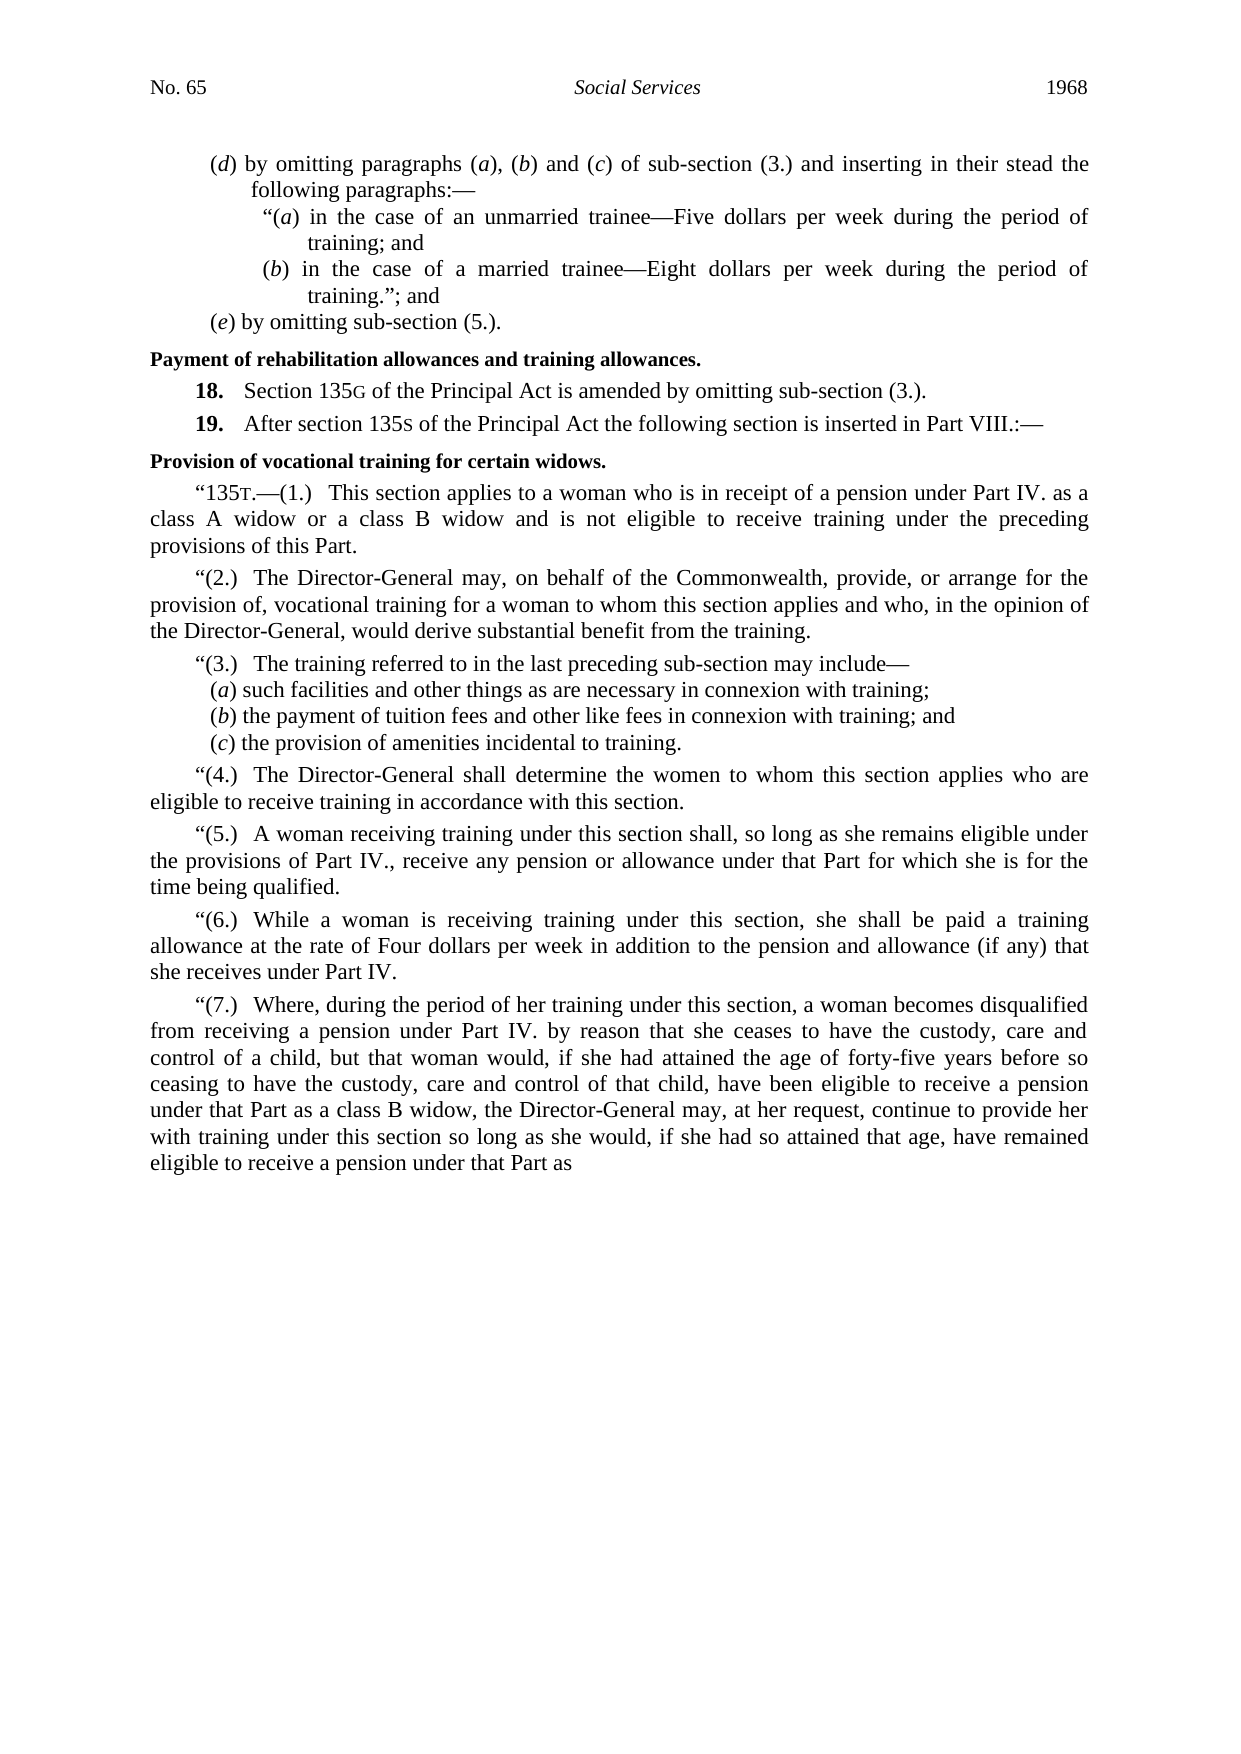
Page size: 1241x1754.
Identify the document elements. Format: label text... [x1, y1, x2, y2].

text (c) the provision of amenities incidental to training. [210, 729, 1090, 755]
text “(6.) While a woman is receiving training under this section, she shall be paid a training allowance at the rate of Four dollars per week in addition to the pension and allowance (if any) that she receives under Part IV. [150, 906, 1090, 985]
text “(a) in the case of an unmarried trainee—Five dollars per week during the period of training; and [262, 203, 1090, 255]
text “(7.) Where, during the period of her training under this section, a woman becomes disqualified from receiving a pension under Part IV. by reason that she ceases to have the custody, care and control of a child, but that woman would, if she had attained the age of forty-five years before so ceasing to have the custody, care and control of that child, have been eligible to receive a pension under that Part as a class B widow, the Director-General may, at her request, continue to provide her with training under this section so long as she would, if she had so attained that age, have remained eligible to receive a pension under that Part as [150, 991, 1090, 1175]
text (b) in the case of a married trainee—Eight dollars per week during the period of training.”; and [262, 255, 1090, 308]
text “135t.—(1.) This section applies to a woman who is in receipt of a pension under Part IV. as a class A widow or a class B widow and is not eligible to receive training under the preceding provisions of this Part. [150, 479, 1090, 558]
text (e) by omitting sub-section (5.). [210, 308, 1090, 334]
text (b) the payment of tuition fees and other like fees in connexion with training; and [210, 702, 1090, 729]
text (a) such facilities and other things as are necessary in connexion with training; [210, 676, 1090, 702]
text “(3.) The training referred to in the last preceding sub-section may include— [150, 650, 1090, 676]
text “(5.) A woman receiving training under this section shall, so long as she remains eligible under the provisions of Part IV., receive any pension or allowance under that Part for which she is for the time being qualified. [150, 820, 1090, 899]
text “(4.) The Director-General shall determine the women to whom this section applies who are eligible to receive training in accordance with this section. [150, 761, 1090, 814]
text 19. After section 135s of the Principal Act the following section is inserted in Part VIII.:— [150, 410, 1090, 436]
text Provision of vocational training for certain widows. [150, 449, 1090, 473]
text 18. Section 135g of the Principal Act is amended by omitting sub-section (3.). [150, 377, 1090, 404]
text Payment of rehabilitation allowances and training allowances. [150, 347, 1090, 371]
text “(2.) The Director-General may, on behalf of the Commonwealth, provide, or arrange for the provision of, vocational training for a woman to whom this section applies and who, in the opinion of the Director-General, would derive substantial benefit from the training. [150, 564, 1090, 643]
text (d) by omitting paragraphs (a), (b) and (c) of sub-section (3.) and inserting in their stead the following paragraphs:— [210, 150, 1090, 203]
